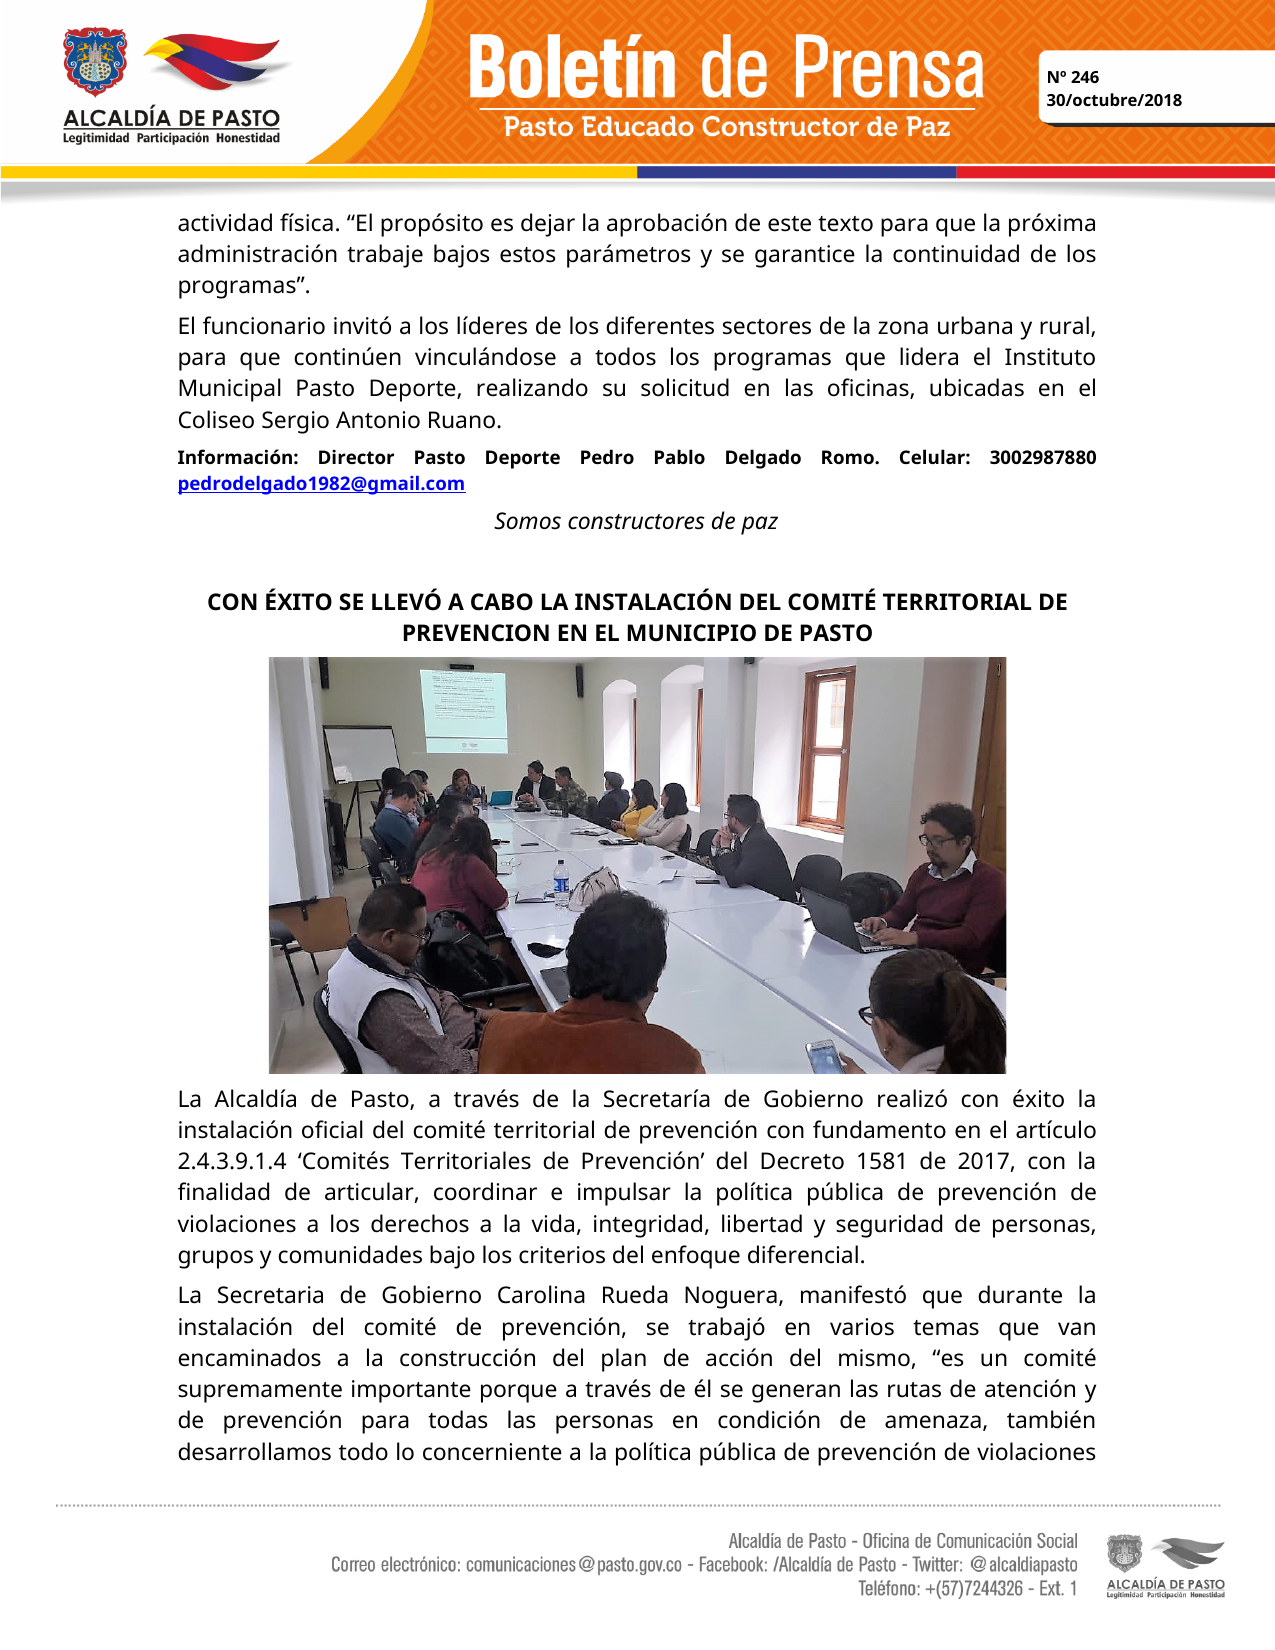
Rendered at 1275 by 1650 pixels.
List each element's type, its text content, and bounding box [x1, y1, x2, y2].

picture [0, 0, 1275, 1645]
text El funcionario invitó a los líderes de los diferentes sectores de la zona urbana y rural, para que continúen vinculándose a todos los programas que lidera el Instituto Municipal Pasto Deporte, realizando su solicitud en las oficinas, ubicadas en el Coliseo Sergio Antonio Ruano. [177, 310, 1098, 435]
text La Alcaldía de Pasto, a través de la Secretaría de Gobierno realizó con éxito la instalación oficial del comité territorial de prevención con fundamento en el artículo 2.4.3.9.1.4 ‘Comités Territoriales de Prevención’ del Decreto 1581 de 2017, con la finalidad de articular, coordinar e impulsar la política pública de prevención de violaciones a los derechos a la vida, integridad, libertad y seguridad de personas, grupos y comunidades bajo los criterios del enfoque diferencial. [177, 1082, 1098, 1270]
text Somos constructores de paz [177, 505, 1098, 536]
text Información: Director Pasto Deporte Pedro Pablo Delgado Romo. Celular: 3002987880 pedrodelgado1982@gmail.com [177, 444, 1098, 495]
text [177, 207, 1098, 301]
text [177, 1279, 1098, 1467]
text CON ÉXITO SE LLEVÓ A CABO LA INSTALACIÓN DEL COMITÉ TERRITORIAL DE PREVENCION EN EL MUNICIPIO DE PASTO [177, 586, 1098, 648]
